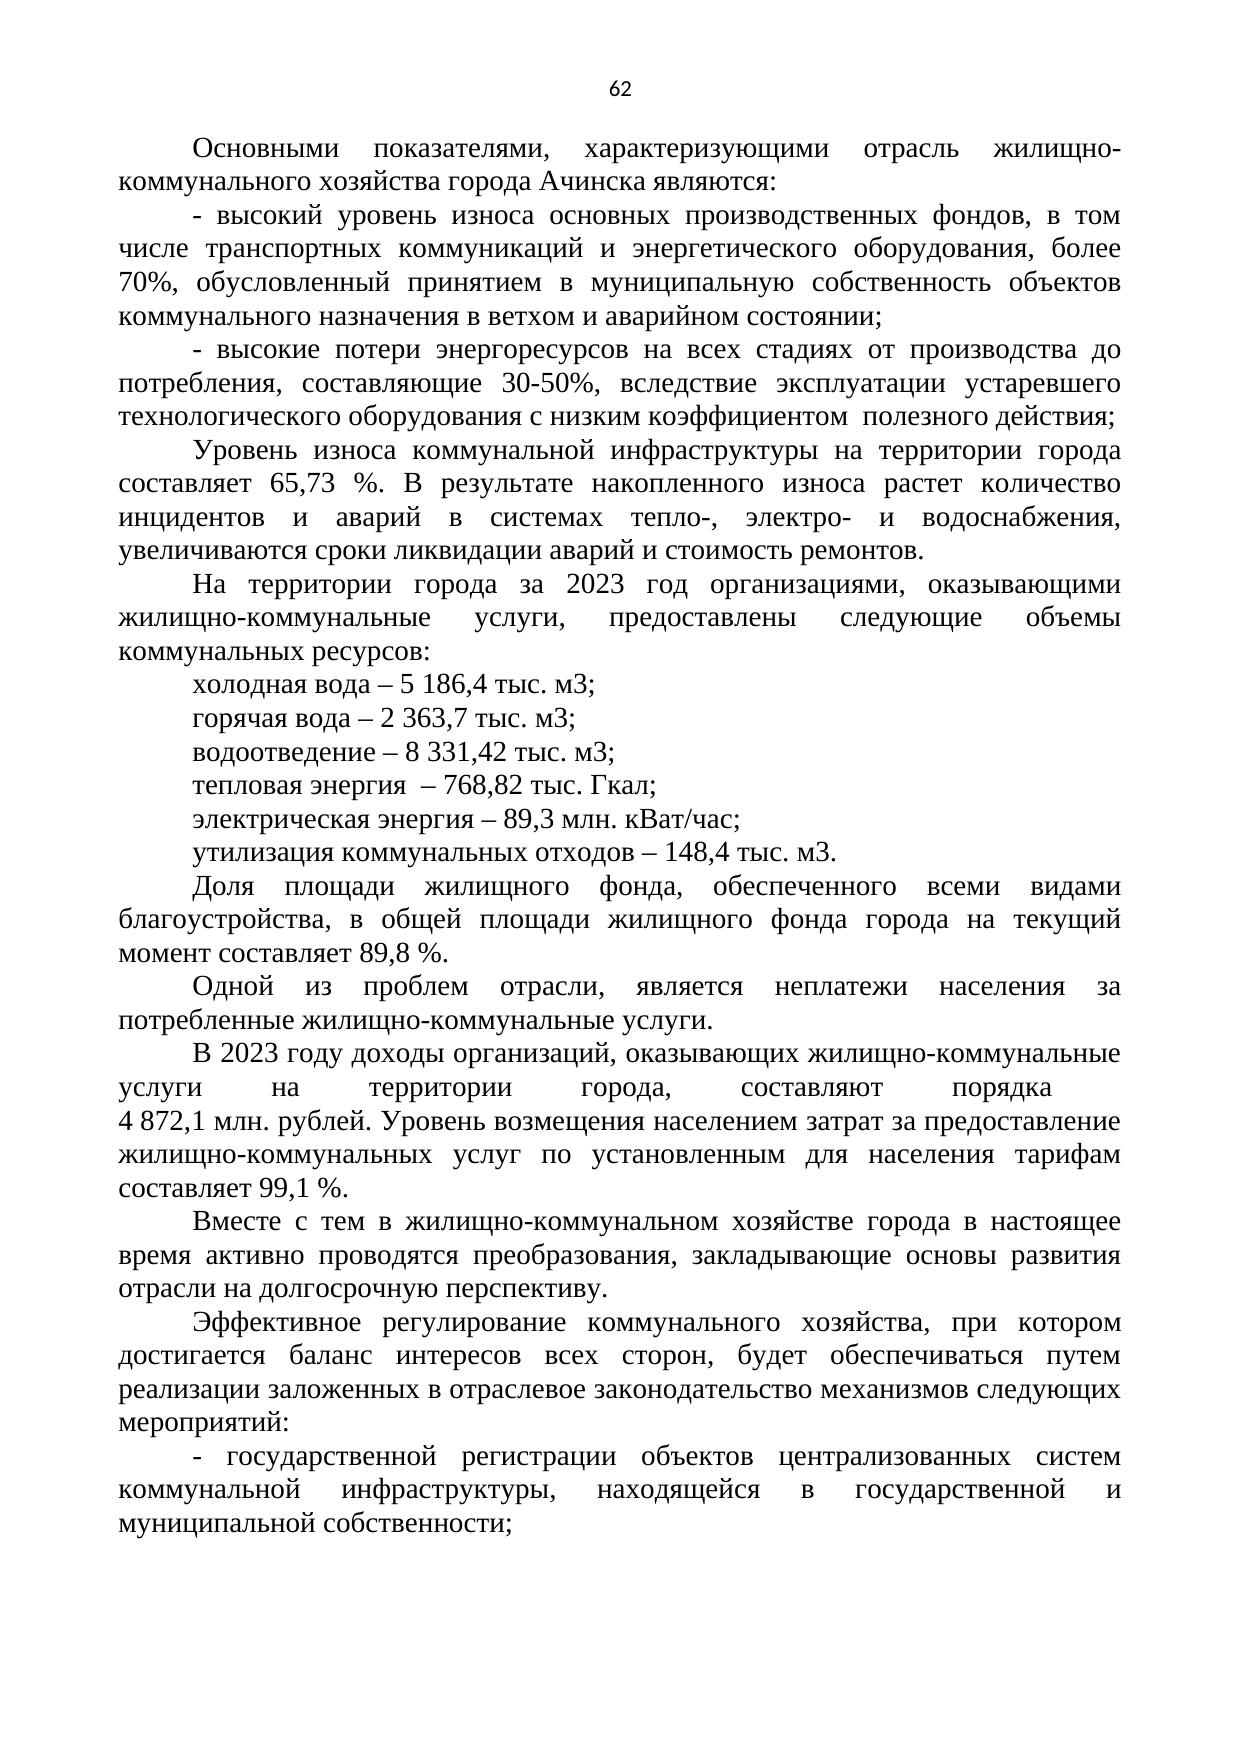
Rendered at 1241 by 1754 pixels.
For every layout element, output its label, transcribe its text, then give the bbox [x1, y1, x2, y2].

text Уровень износа коммунальной инфраструктуры на территории города составляет 65,73 %. В результате накопленного износа растет количество инцидентов и аварий в системах тепло-, электро- и водоснабжения, увеличиваются сроки ликвидации аварий и стоимость ремонтов. [118, 432, 1122, 566]
text тепловая энергия – 768,82 тыс. Гкал; [118, 767, 1122, 801]
text Эффективное регулирование коммунального хозяйства, при котором достигается баланс интересов всех сторон, будет обеспечиваться путем реализации заложенных в отраслевое законодательство механизмов следующих мероприятий: [118, 1304, 1122, 1438]
text утилизация коммунальных отходов – 148,4 тыс. м3. [118, 834, 1122, 868]
text Вместе с тем в жилищно-коммунальном хозяйстве города в настоящее время активно проводятся преобразования, закладывающие основы развития отрасли на долгосрочную перспективу. [118, 1203, 1122, 1304]
text горячая вода – 2 363,7 тыс. м3; [118, 700, 1122, 734]
text Доля площади жилищного фонда, обеспеченного всеми видами благоустройства, в общей площади жилищного фонда города на текущий момент составляет 89,8 %. [118, 868, 1122, 968]
text На территории города за 2023 год организациями, оказывающими жилищно-коммунальные услуги, предоставлены следующие объемы коммунальных ресурсов: [118, 566, 1122, 667]
text - высокий уровень износа основных производственных фондов, в том числе транспортных коммуникаций и энергетического оборудования, более 70%, обусловленный принятием в муниципальную собственность объектов коммунального назначения в ветхом и аварийном состоянии; [118, 197, 1122, 331]
text - государственной регистрации объектов централизованных систем коммунальной инфраструктуры, находящейся в государственной и муниципальной собственности; [118, 1438, 1122, 1539]
text В 2023 году доходы организаций, оказывающих жилищно-коммунальные услуги на территории города, составляют порядка 4 872,1 млн. рублей. Уровень возмещения населением затрат за предоставление жилищно-коммунальных услуг по установленным для населения тарифам составляет 99,1 %. [118, 1036, 1122, 1203]
text - высокие потери энергоресурсов на всех стадиях от производства до потребления, составляющие 30-50%, вследствие эксплуатации устаревшего технологического оборудования с низким коэффициентом полезного действия; [118, 331, 1122, 432]
text водоотведение – 8 331,42 тыс. м3; [118, 734, 1122, 767]
text холодная вода – 5 186,4 тыс. м3; [118, 667, 1122, 700]
text электрическая энергия – 89,3 млн. кВат/час; [118, 801, 1122, 834]
text Одной из проблем отрасли, является неплатежи населения за потребленные жилищно-коммунальные услуги. [118, 968, 1122, 1036]
text Основными показателями, характеризующими отрасль жилищно-коммунального хозяйства города Ачинска являются: [118, 130, 1122, 197]
